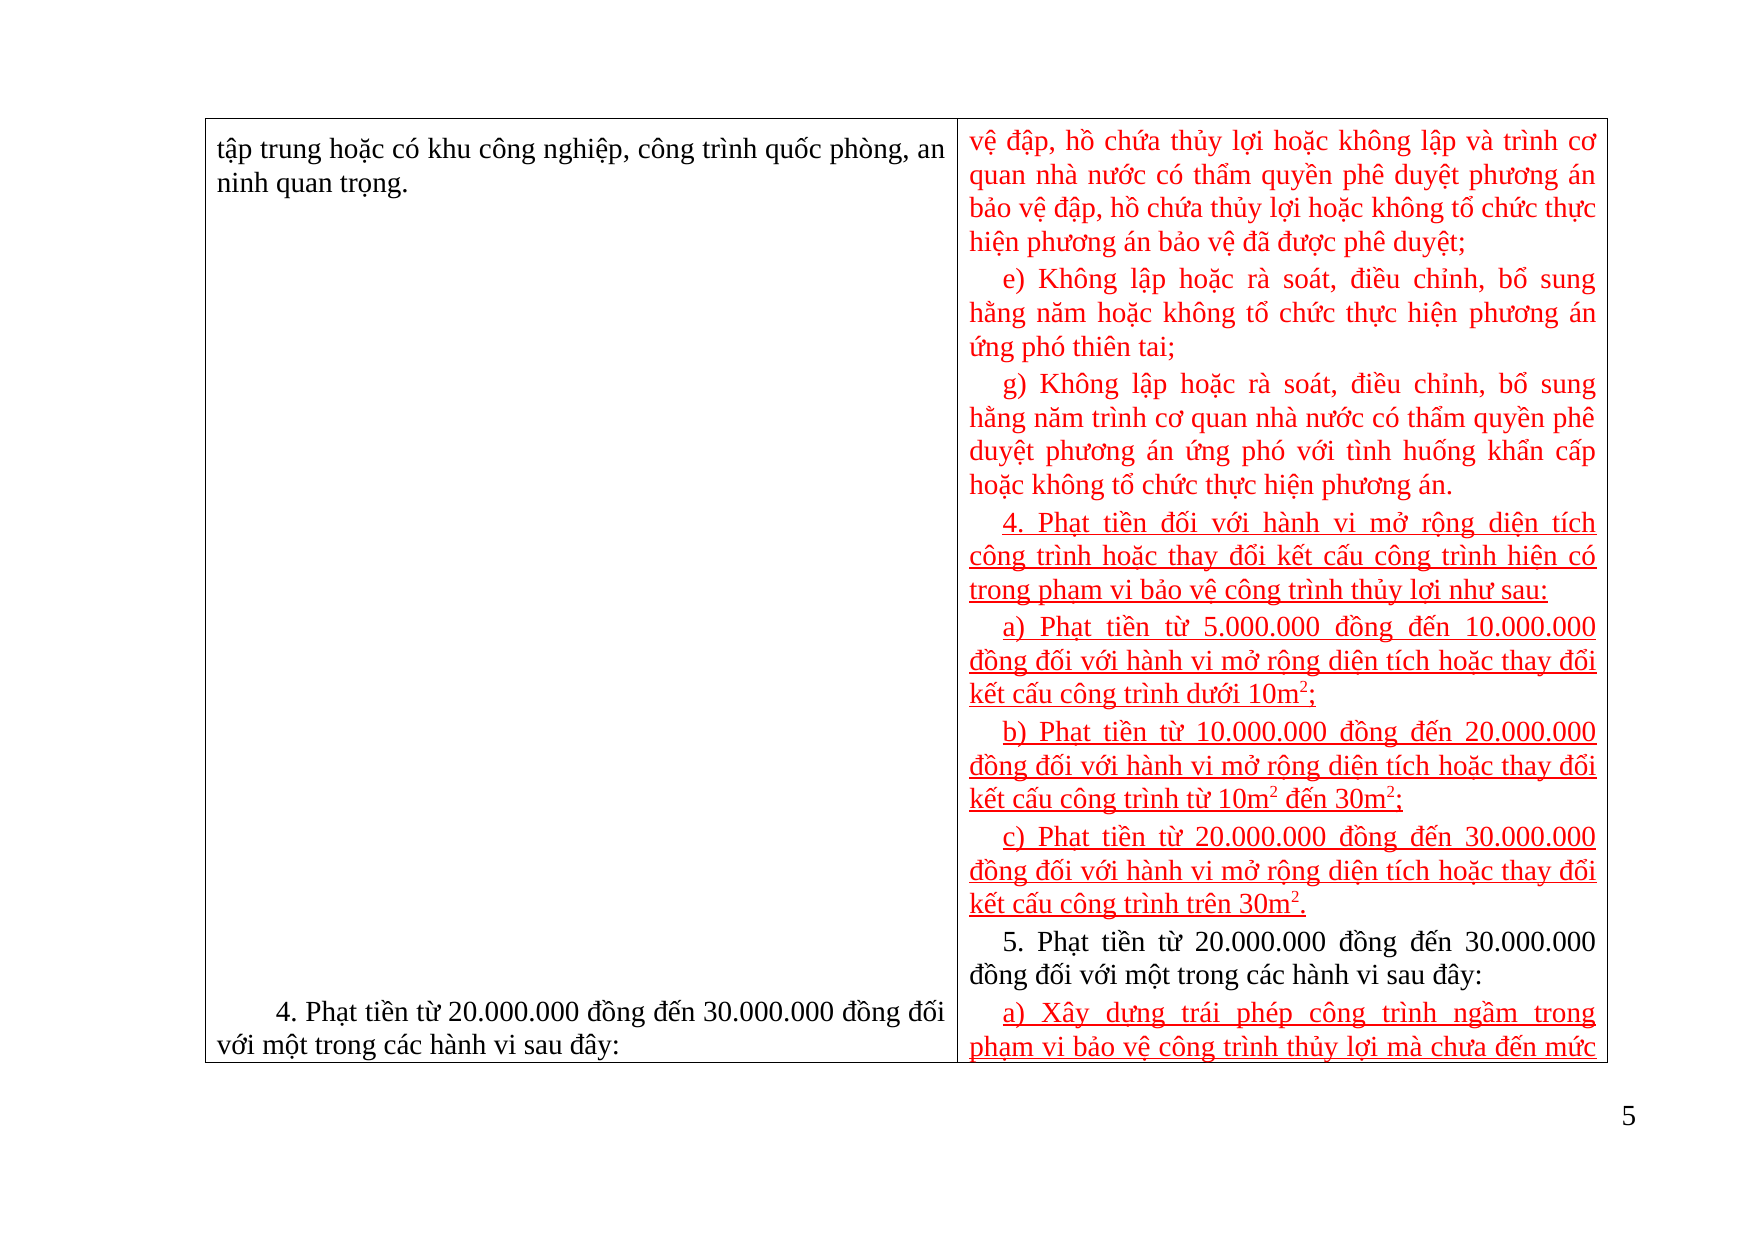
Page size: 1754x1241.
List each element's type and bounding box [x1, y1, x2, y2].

table_cell [958, 119, 1607, 1062]
table_cell [206, 119, 957, 1062]
